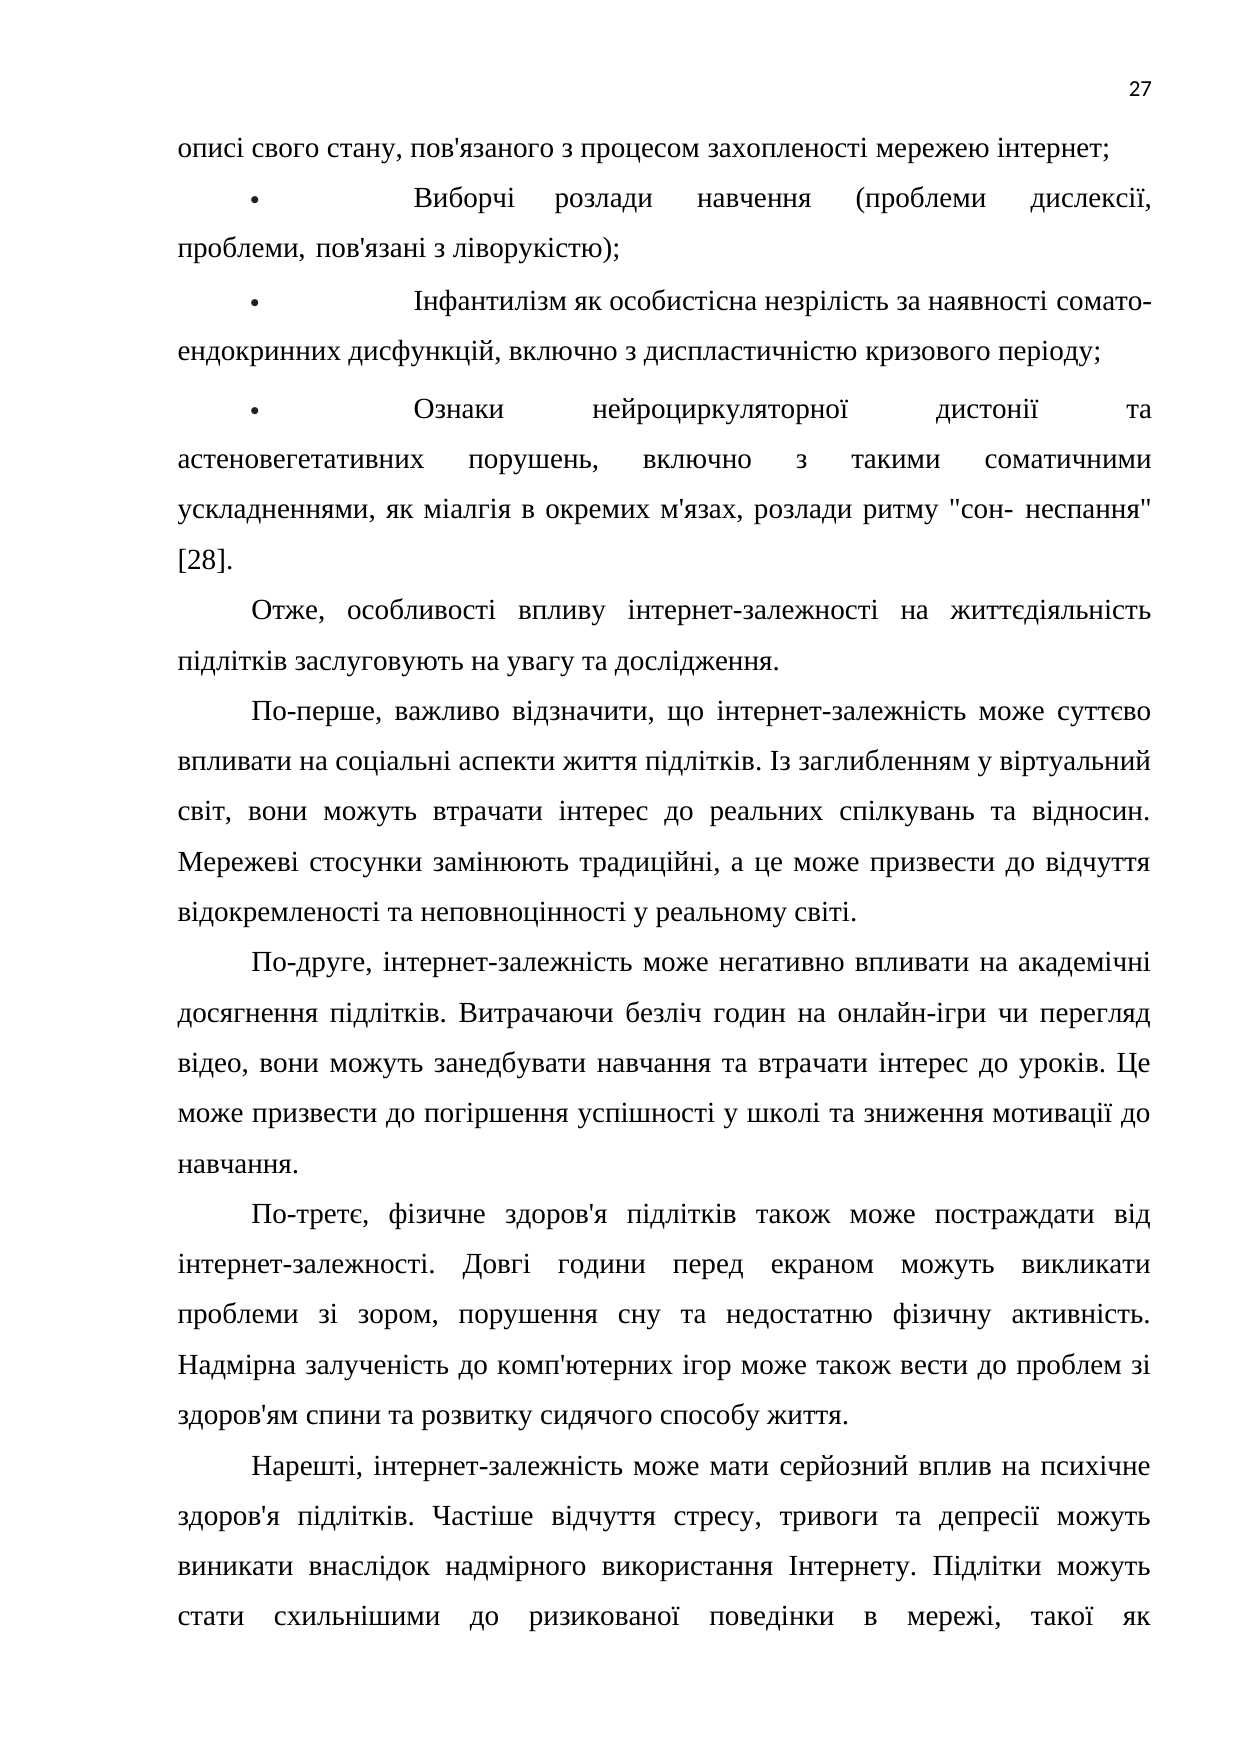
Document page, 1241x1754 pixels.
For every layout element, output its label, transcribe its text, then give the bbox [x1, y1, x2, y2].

list Інфантилізм як особистісна незрілість за наявності сомато-ендокринних дисфункцій, включно з диспластичністю кризового періоду; [177, 283, 1152, 367]
list Виборчі розлади навчення (проблеми дислексії, проблеми, пов'язані з ліворукістю); [177, 180, 1152, 264]
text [177, 1448, 1152, 1632]
list Ознаки нейроциркуляторної дистонії та астеновегетативних порушень, включно з такими соматичними ускладненнями, як міалгія в окремих м'язах, розлади ритму "сон- неспання" [28]. [177, 391, 1152, 576]
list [177, 130, 1152, 163]
text По-перше, важливо відзначити, що інтернет-залежність може суттєво впливати на соціальні аспекти життя підлітків. Із заглибленням у віртуальний світ, вони можуть втрачати інтерес до реальних спілкувань та відносин. Мережеві стосунки замінюють традиційні, а це може призвести до відчуття відокремленості та неповноцінності у реальному світі. [177, 693, 1152, 928]
text Отже, особливості впливу інтернет-залежності на життєдіяльність підлітків заслуговують на увагу та дослідження. [177, 592, 1152, 676]
text По-друге, інтернет-залежність може негативно впливати на академічні досягнення підлітків. Витрачаючи безліч годин на онлайн-ігри чи перегляд відео, вони можуть занедбувати навчання та втрачати інтерес до уроків. Це може призвести до погіршення успішності у школі та зниження мотивації до навчання. [177, 944, 1152, 1179]
text По-третє, фізичне здоров'я підлітків також може постраждати від інтернет-залежності. Довгі години перед екраном можуть викликати проблеми зі зором, порушення сну та недостатню фізичну активність. Надмірна залученість до комп'ютерних ігор може також вести до проблем зі здоров'ям спини та розвитку сидячого способу життя. [177, 1196, 1152, 1431]
